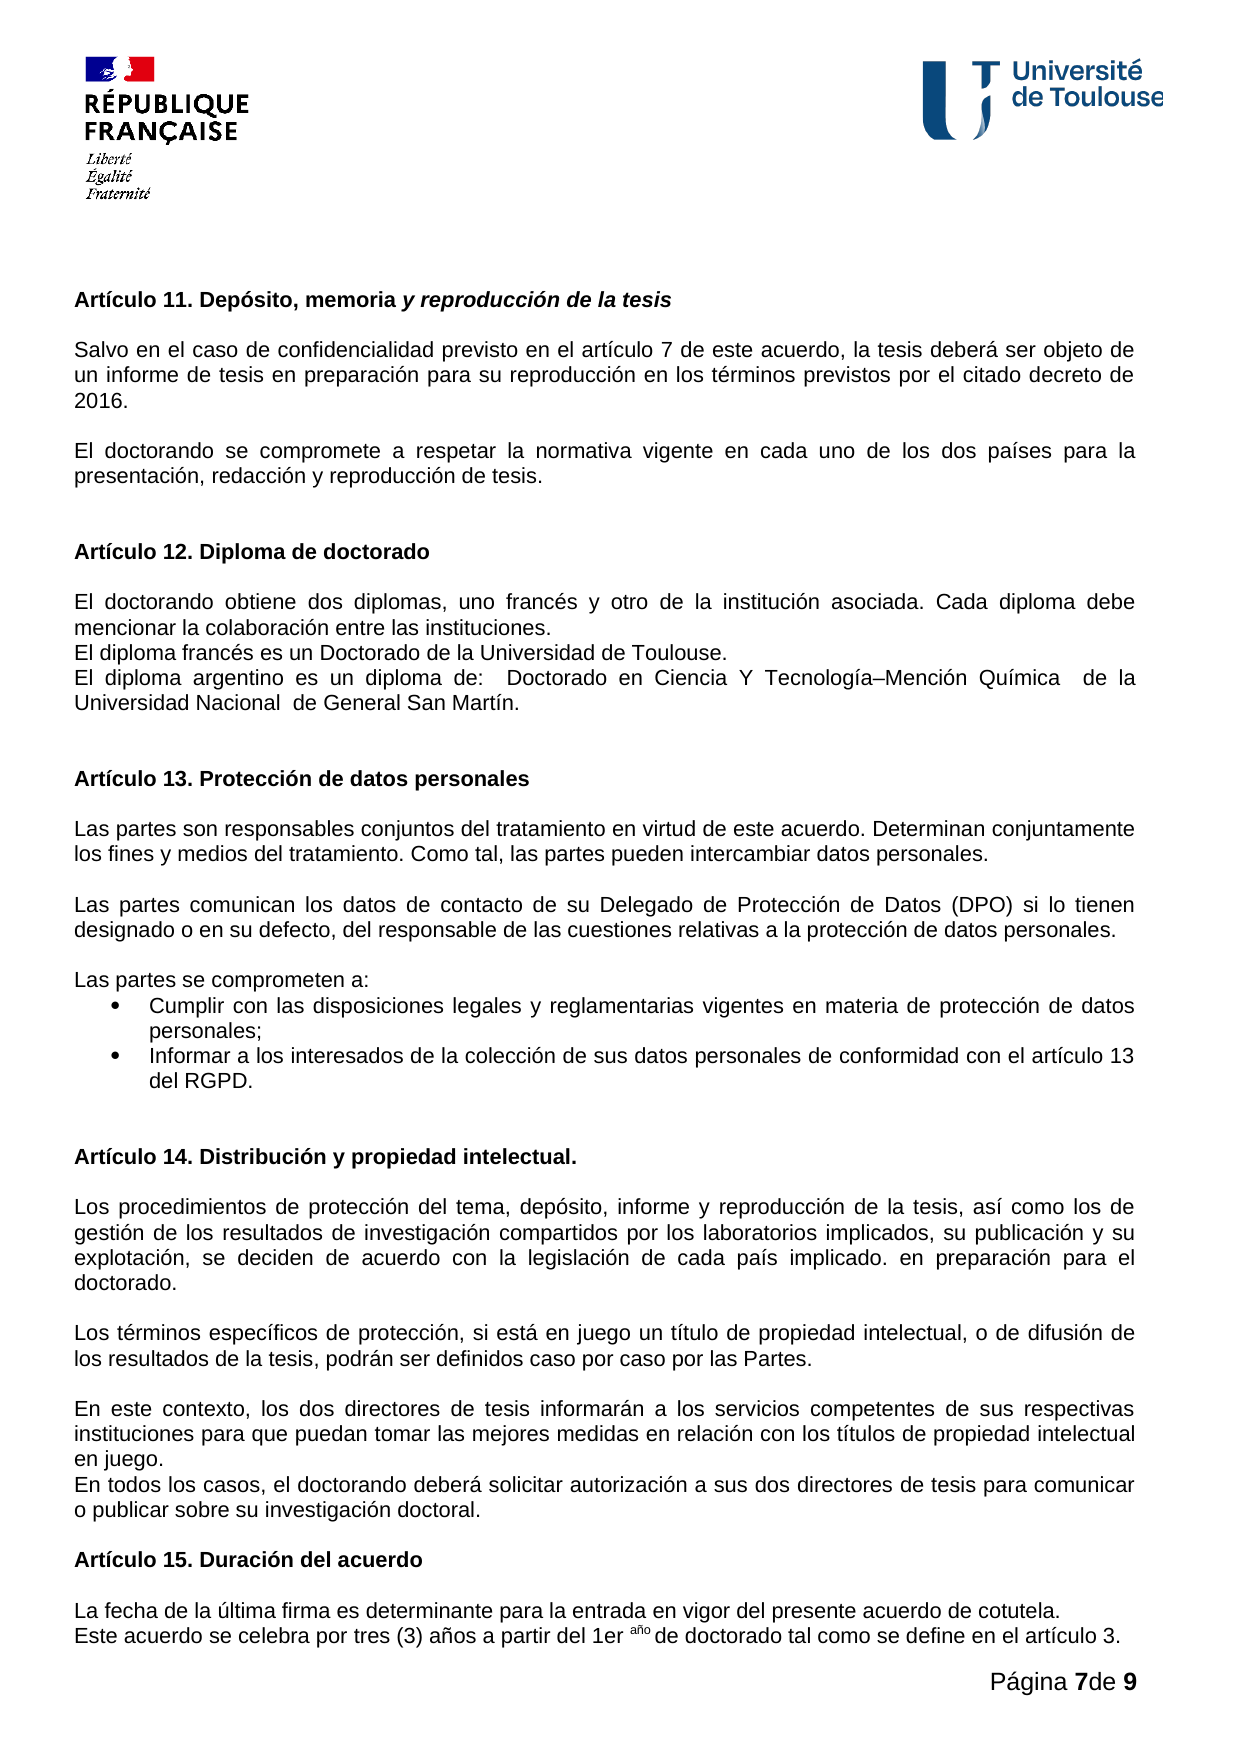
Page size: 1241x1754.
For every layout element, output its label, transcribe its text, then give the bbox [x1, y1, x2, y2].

text El diploma francés es un Doctorado de la Universidad de Toulouse. [74, 640, 1137, 665]
text Las partes comunican los datos de contacto de su Delegado de Protección de Datos (DPO) si lo tienen designado o en su defecto, del responsable de las cuestiones relativas a la protección de datos personales. [74, 892, 1137, 942]
text El doctorando se compromete a respetar la normativa vigente en cada uno de los dos países para la presentación, redacción y reproducción de tesis. [74, 438, 1137, 488]
list Informar a los interesados de la colección de sus datos personales de conformidad con el artículo 13 del RGPD. [111, 1043, 1137, 1093]
list Cumplir con las disposiciones legales y reglamentarias vigentes en materia de protección de datos personales; [111, 993, 1137, 1043]
text El doctorando obtiene dos diplomas, uno francés y otro de la institución asociada. Cada diploma debe mencionar la colaboración entre las instituciones. [74, 589, 1137, 640]
text Artículo 15. Duración del acuerdo [74, 1547, 1137, 1572]
picture [922, 58, 1163, 140]
text Los procedimientos de protección del tema, depósito, informe y reproducción de la tesis, así como los de gestión de los resultados de investigación compartidos por los laboratorios implicados, su publicación y su explotación, se deciden de acuerdo con la legislación de cada país implicado. en preparación para el doctorado. [74, 1194, 1137, 1295]
text Salvo en el caso de confidencialidad previsto en el artículo 7 de este acuerdo, la tesis deberá ser objeto de un informe de tesis en preparación para su reproducción en los términos previstos por el citado decreto de 2016. [74, 337, 1137, 413]
text En todos los casos, el doctorando deberá solicitar autorización a sus dos directores de tesis para comunicar o publicar sobre su investigación doctoral. [74, 1472, 1137, 1522]
picture [60, 31, 273, 224]
text Artículo 13. Protección de datos personales [74, 766, 1137, 791]
text La fecha de la última firma es determinante para la entrada en vigor del presente acuerdo de cotutela. [74, 1598, 1137, 1623]
text El diploma argentino es un diploma de: Doctorado en Ciencia Y Tecnología–Mención Química de la Universidad Nacional de General San Martín. [74, 665, 1137, 715]
text Las partes son responsables conjuntos del tratamiento en virtud de este acuerdo. Determinan conjuntamente los fines y medios del tratamiento. Como tal, las partes pueden intercambiar datos personales. [74, 816, 1137, 867]
text En este contexto, los dos directores de tesis informarán a los servicios competentes de sus respectivas instituciones para que puedan tomar las mejores medidas en relación con los títulos de propiedad intelectual en juego. [74, 1396, 1137, 1472]
text Los términos específicos de protección, si está en juego un título de propiedad intelectual, o de difusión de los resultados de la tesis, podrán ser definidos caso por caso por las Partes. [74, 1320, 1137, 1371]
text Artículo 14. Distribución y propiedad intelectual. [74, 1144, 1137, 1169]
text Artículo 12. Diploma de doctorado [74, 539, 1137, 564]
text Este acuerdo se celebra por años a partir del 1er año de doctorado tal como se define en el artículo 3. [74, 1623, 1137, 1648]
text Artículo 11. Depósito, memoria y reproducción de la tesis [74, 287, 1137, 312]
text Las partes se comprometen a: [74, 967, 1137, 993]
